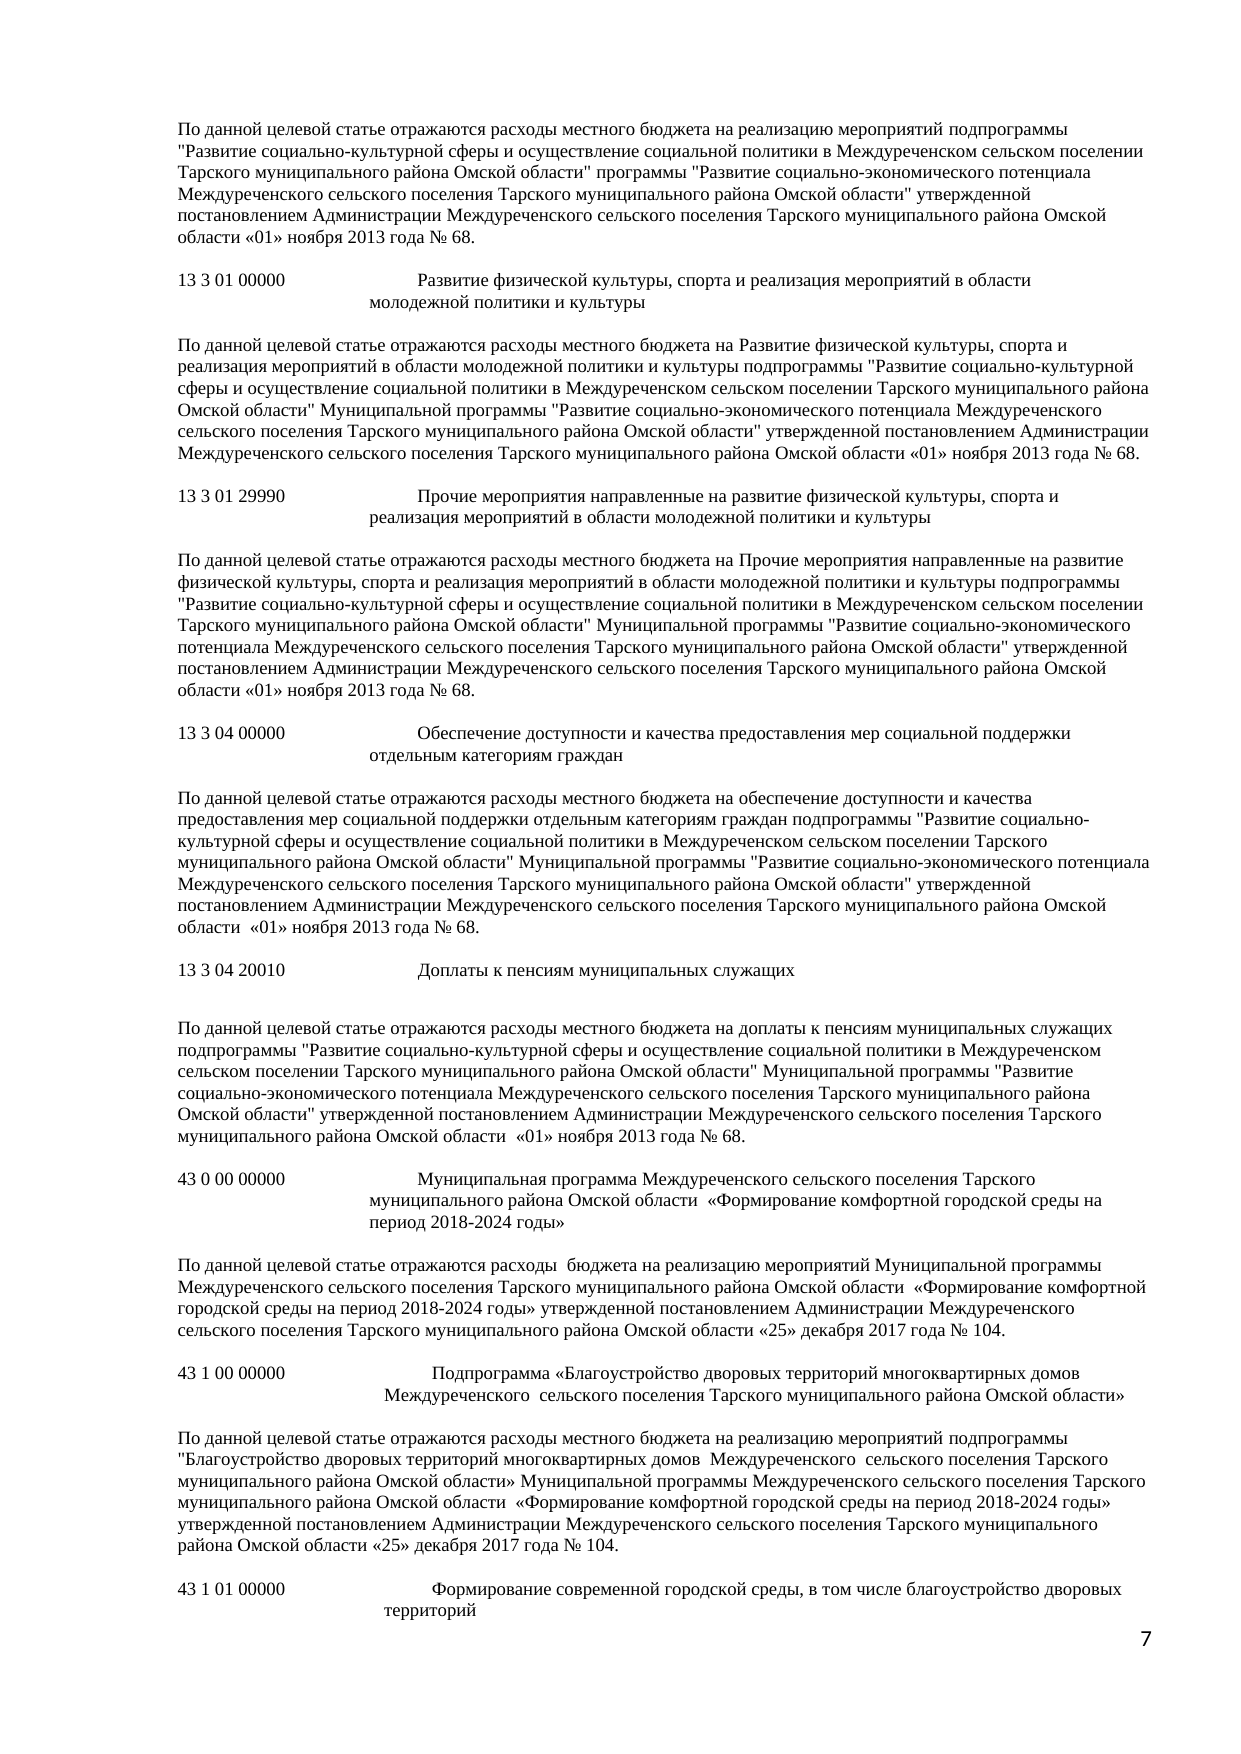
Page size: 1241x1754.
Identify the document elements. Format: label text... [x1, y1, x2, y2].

text По данной целевой статье отражаются расходы местного бюджета на обеспечение доступности и качества предоставления мер социальной поддержки отдельным категориям граждан подпрограммы "Развитие социально-культурной сферы и осуществление социальной политики в Междуреченском сельском поселении Тарского муниципального района Омской области" Муниципальной программы "Развитие социально-экономического потенциала Междуреченского сельского поселения Тарского муниципального района Омской области" утвержденной постановлением Администрации Междуреченского сельского поселения Тарского муниципального района Омской области «01» ноября 2013 года № 68. [177, 787, 1152, 937]
table_header 13 3 01 29990 [166, 485, 358, 528]
text По данной целевой статье отражаются расходы бюджета на реализацию мероприятий Муниципальной программы Междуреченского сельского поселения Тарского муниципального района Омской области «Формирование комфортной городской среды на период 2018-2024 годы» утвержденной постановлением Администрации Междуреченского сельского поселения Тарского муниципального района Омской области «25» декабря 2017 года № 104. [177, 1254, 1152, 1340]
table_header Обеспечение доступности и качества предоставления мер социальной поддержки отдельным категориям граждан [358, 722, 1142, 765]
text По данной целевой статье отражаются расходы местного бюджета на Развитие физической культуры, спорта и реализация мероприятий в области молодежной политики и культуры подпрограммы "Развитие социально-культурной сферы и осуществление социальной политики в Междуреченском сельском поселении Тарского муниципального района Омской области" Муниципальной программы "Развитие социально-экономического потенциала Междуреченского сельского поселения Тарского муниципального района Омской области" утвержденной постановлением Администрации Междуреченского сельского поселения Тарского муниципального района Омской области «01» ноября 2013 года № 68. [177, 334, 1152, 463]
text По данной целевой статье отражаются расходы местного бюджета на реализацию мероприятий подпрограммы "Развитие социально-культурной сферы и осуществление социальной политики в Междуреченском сельском поселении Тарского муниципального района Омской области" программы "Развитие социально-экономического потенциала Междуреченского сельского поселения Тарского муниципального района Омской области" утвержденной постановлением Администрации Междуреченского сельского поселения Тарского муниципального района Омской области «01» ноября 2013 года № 68. [177, 118, 1152, 247]
table_header Формирование современной городской среды, в том числе благоустройство дворовых территорий [373, 1578, 1142, 1621]
table_header 43 1 00 00000 [166, 1362, 373, 1405]
table_header Развитие физической культуры, спорта и реализация мероприятий в области молодежной политики и культуры [358, 269, 1142, 312]
text По данной целевой статье отражаются расходы местного бюджета на Прочие мероприятия направленные на развитие физической культуры, спорта и реализация мероприятий в области молодежной политики и культуры подпрограммы "Развитие социально-культурной сферы и осуществление социальной политики в Междуреченском сельском поселении Тарского муниципального района Омской области" Муниципальной программы "Развитие социально-экономического потенциала Междуреченского сельского поселения Тарского муниципального района Омской области" утвержденной постановлением Администрации Междуреченского сельского поселения Тарского муниципального района Омской области «01» ноября 2013 года № 68. [177, 549, 1152, 700]
table_header 13 3 01 00000 [166, 269, 358, 312]
table_header 43 0 00 00000 [166, 1168, 358, 1232]
table_header 13 3 04 20010 [166, 959, 359, 995]
table_header 43 1 01 00000 [166, 1578, 373, 1621]
table_header Подпрограмма «Благоустройство дворовых территорий многоквартирных домов Междуреченского сельского поселения Тарского муниципального района Омской области» [373, 1362, 1142, 1405]
text По данной целевой статье отражаются расходы местного бюджета на реализацию мероприятий подпрограммы "Благоустройство дворовых территорий многоквартирных домов Междуреченского сельского поселения Тарского муниципального района Омской области» Муниципальной программы Междуреченского сельского поселения Тарского муниципального района Омской области «Формирование комфортной городской среды на период 2018-2024 годы» утвержденной постановлением Администрации Междуреченского сельского поселения Тарского муниципального района Омской области «25» декабря 2017 года № 104. [177, 1427, 1152, 1556]
table_header 13 3 04 00000 [166, 722, 358, 765]
table_header Прочие мероприятия направленные на развитие физической культуры, спорта и реализация мероприятий в области молодежной политики и культуры [358, 485, 1142, 528]
table_header Муниципальная программа Междуреченского сельского поселения Тарского муниципального района Омской области «Формирование комфортной городской среды на период 2018-2024 годы» [358, 1168, 1142, 1232]
text По данной целевой статье отражаются расходы местного бюджета на доплаты к пенсиям муниципальных служащих подпрограммы "Развитие социально-культурной сферы и осуществление социальной политики в Междуреченском сельском поселении Тарского муниципального района Омской области" Муниципальной программы "Развитие социально-экономического потенциала Междуреченского сельского поселения Тарского муниципального района Омской области" утвержденной постановлением Администрации Междуреченского сельского поселения Тарского муниципального района Омской области «01» ноября 2013 года № 68. [177, 1017, 1152, 1146]
table_header Доплаты к пенсиям муниципальных служащих [359, 959, 1145, 995]
